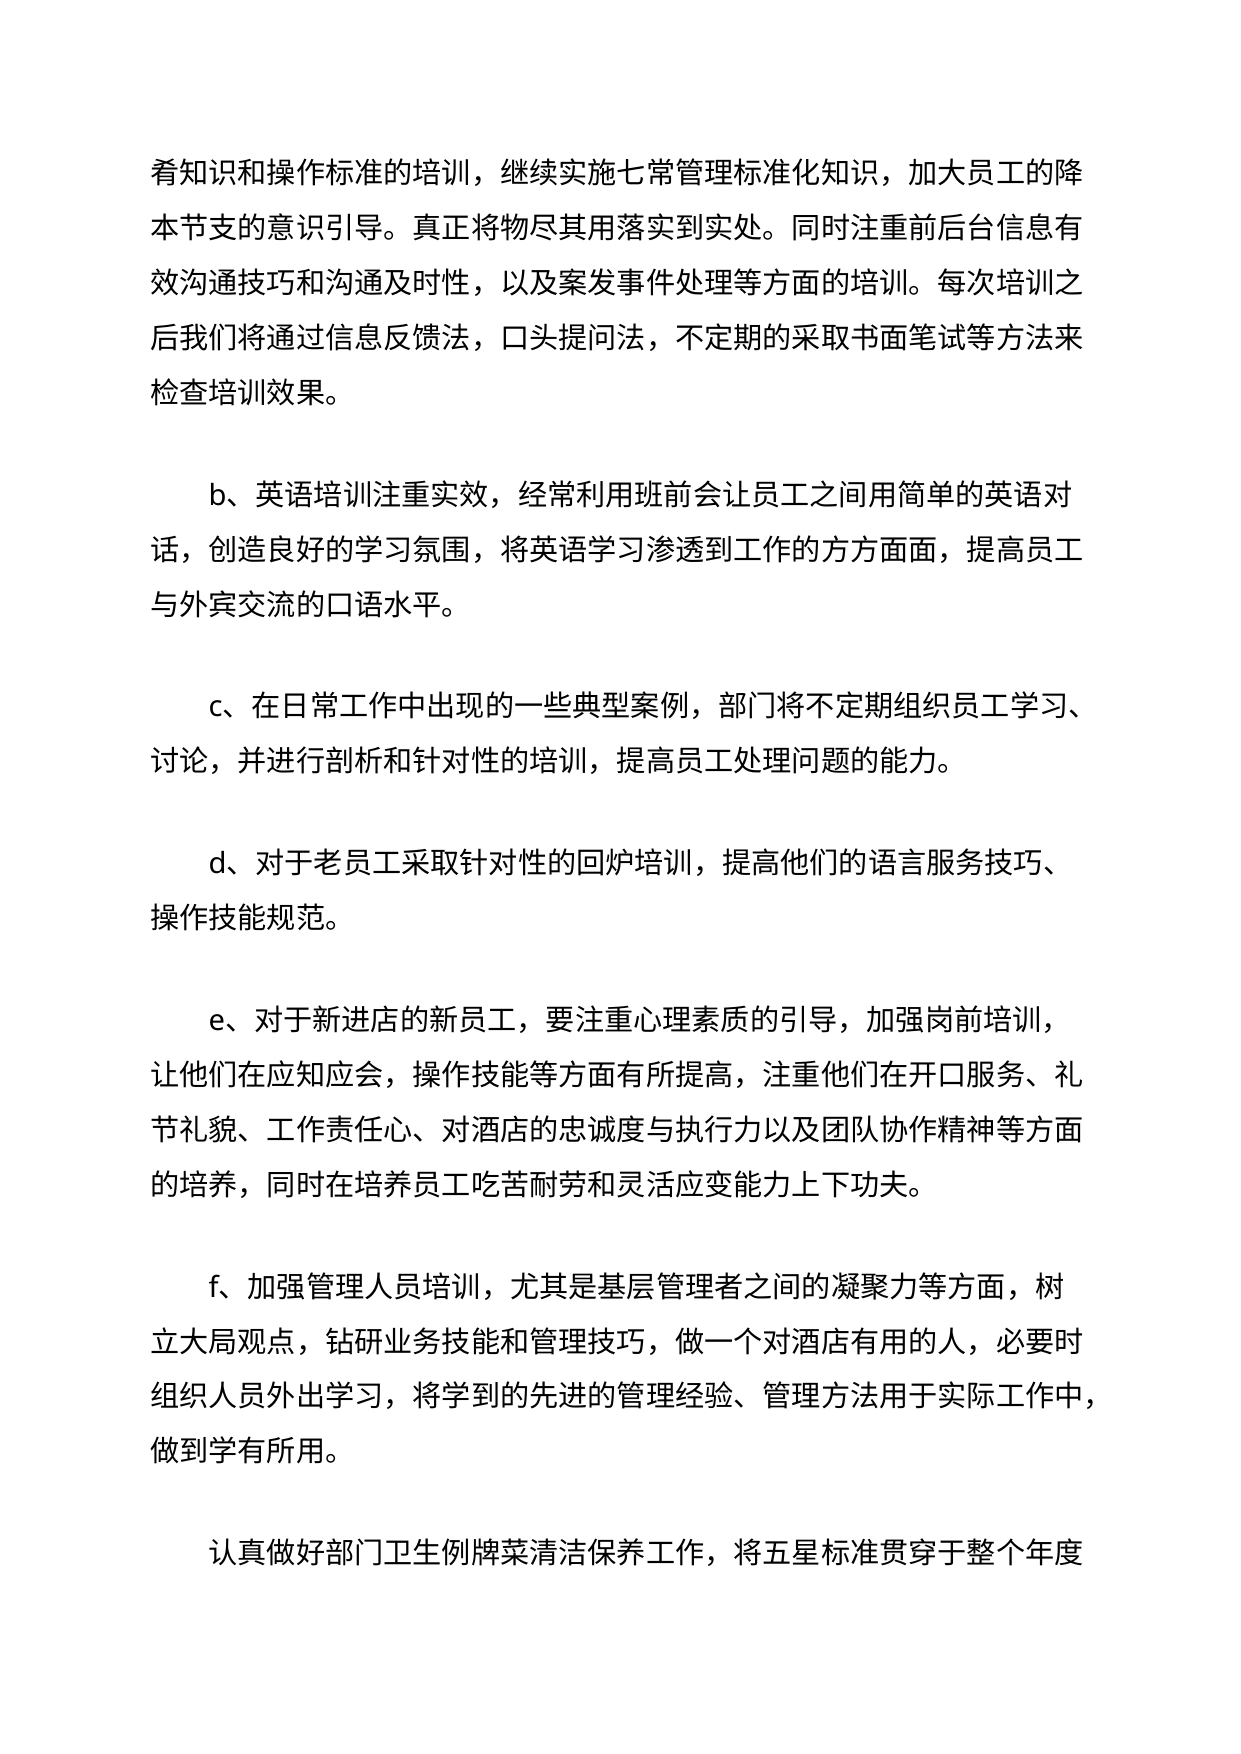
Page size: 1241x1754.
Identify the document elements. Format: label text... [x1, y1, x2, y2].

text d、对于老员工采取针对性的回炉培训，提高他们的语言服务技巧、操作技能规范。 [150, 840, 1090, 937]
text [150, 1530, 1090, 1572]
text b、英语培训注重实效，经常利用班前会让员工之间用简单的英语对话，创造良好的学习氛围，将英语学习渗透到工作的方方面面，提高员工与外宾交流的口语水平。 [150, 471, 1090, 623]
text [150, 150, 1090, 412]
text c、在日常工作中出现的一些典型案例，部门将不定期组织员工学习、讨论，并进行剖析和针对性的培训，提高员工处理问题的能力。 [150, 683, 1090, 780]
text e、对于新进店的新员工，要注重心理素质的引导，加强岗前培训，让他们在应知应会，操作技能等方面有所提高，注重他们在开口服务、礼节礼貌、工作责任心、对酒店的忠诚度与执行力以及团队协作精神等方面的培养，同时在培养员工吃苦耐劳和灵活应变能力上下功夫。 [150, 997, 1090, 1204]
text f、加强管理人员培训，尤其是基层管理者之间的凝聚力等方面，树立大局观点，钻研业务技能和管理技巧，做一个对酒店有用的人，必要时组织人员外出学习，将学到的先进的管理经验、管理方法用于实际工作中，做到学有所用。 [150, 1263, 1090, 1470]
